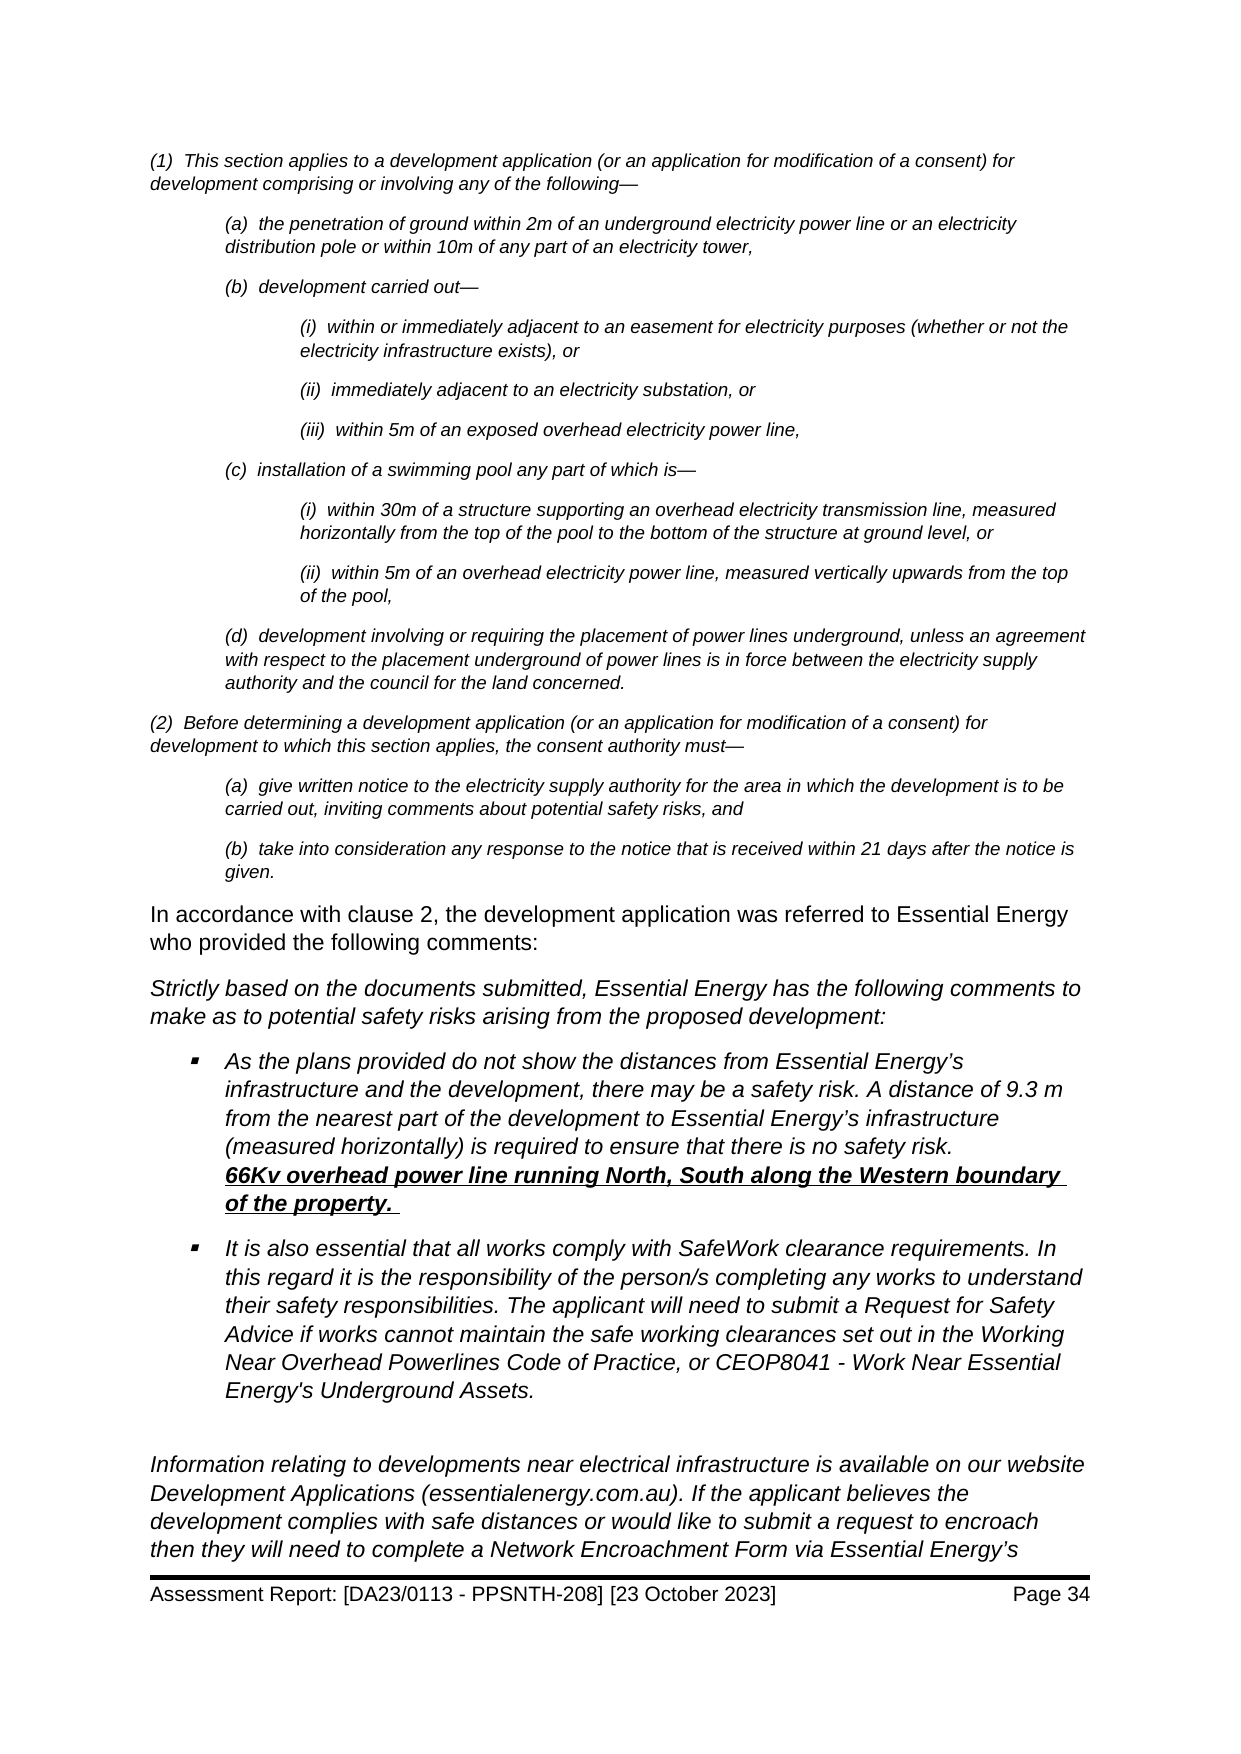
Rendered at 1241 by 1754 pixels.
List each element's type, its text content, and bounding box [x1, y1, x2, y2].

text (a) the penetration of ground within 2m of an underground electricity power line or an electricity distribution pole or within 10m of any part of an electricity tower, [225, 213, 1090, 258]
text (a) give written notice to the electricity supply authority for the area in which the development is to be carried out, inviting comments about potential safety risks, and [225, 775, 1090, 819]
text (c) installation of a swimming pool any part of which is— [225, 459, 1090, 481]
list As the plans provided do not show the distances from Essential Energy’s infrastructure and the development, there may be a safety risk. A distance of 9.3 m from the nearest part of the development to Essential Energy’s infrastructure (measured horizontally) is required to ensure that there is no safety risk. [187, 1048, 1090, 1160]
text Strictly based on the documents submitted, Essential Energy has the following comments to make as to potential safety risks arising from the proposed development: [150, 974, 1090, 1029]
text (i) within or immediately adjacent to an easement for electricity purposes (whether or not the electricity infrastructure exists), or [300, 316, 1090, 361]
text 66Kv overhead power line running North, South along the Western boundary of the property. [225, 1162, 1090, 1217]
text (b) development carried out— [225, 276, 1090, 298]
list It is also essential that all works comply with SafeWork clearance requirements. In this regard it is the responsibility of the person/s completing any works to understand their safety responsibilities. The applicant will need to submit a Request for Safety Advice if works cannot maintain the safe working clearances set out in the Working Near Overhead Powerlines Code of Practice, or CEOP8041 - Work Near Essential Energy's Underground Assets. [187, 1235, 1090, 1404]
text In accordance with clause 2, the development application was referred to Essential Energy who provided the following comments: [150, 901, 1090, 956]
text (1) This section applies to a development application (or an application for modification of a consent) for development comprising or involving any of the following— [150, 150, 1090, 195]
text (ii) within 5m of an overhead electricity power line, measured vertically upwards from the top of the pool, [300, 562, 1090, 607]
text (b) take into consideration any response to the notice that is received within 21 days after the notice is given. [225, 838, 1090, 883]
text (d) development involving or requiring the placement of power lines underground, unless an agreement with respect to the placement underground of power lines is in force between the electricity supply authority and the council for the land concerned. [225, 625, 1090, 693]
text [150, 1451, 1090, 1563]
text (iii) within 5m of an exposed overhead electricity power line, [300, 419, 1090, 441]
text (2) Before determining a development application (or an application for modification of a consent) for development to which this section applies, the consent authority must— [150, 712, 1090, 756]
text (i) within 30m of a structure supporting an overhead electricity transmission line, measured horizontally from the top of the pool to the bottom of the structure at ground level, or [300, 499, 1090, 544]
text (ii) immediately adjacent to an electricity substation, or [300, 379, 1090, 401]
